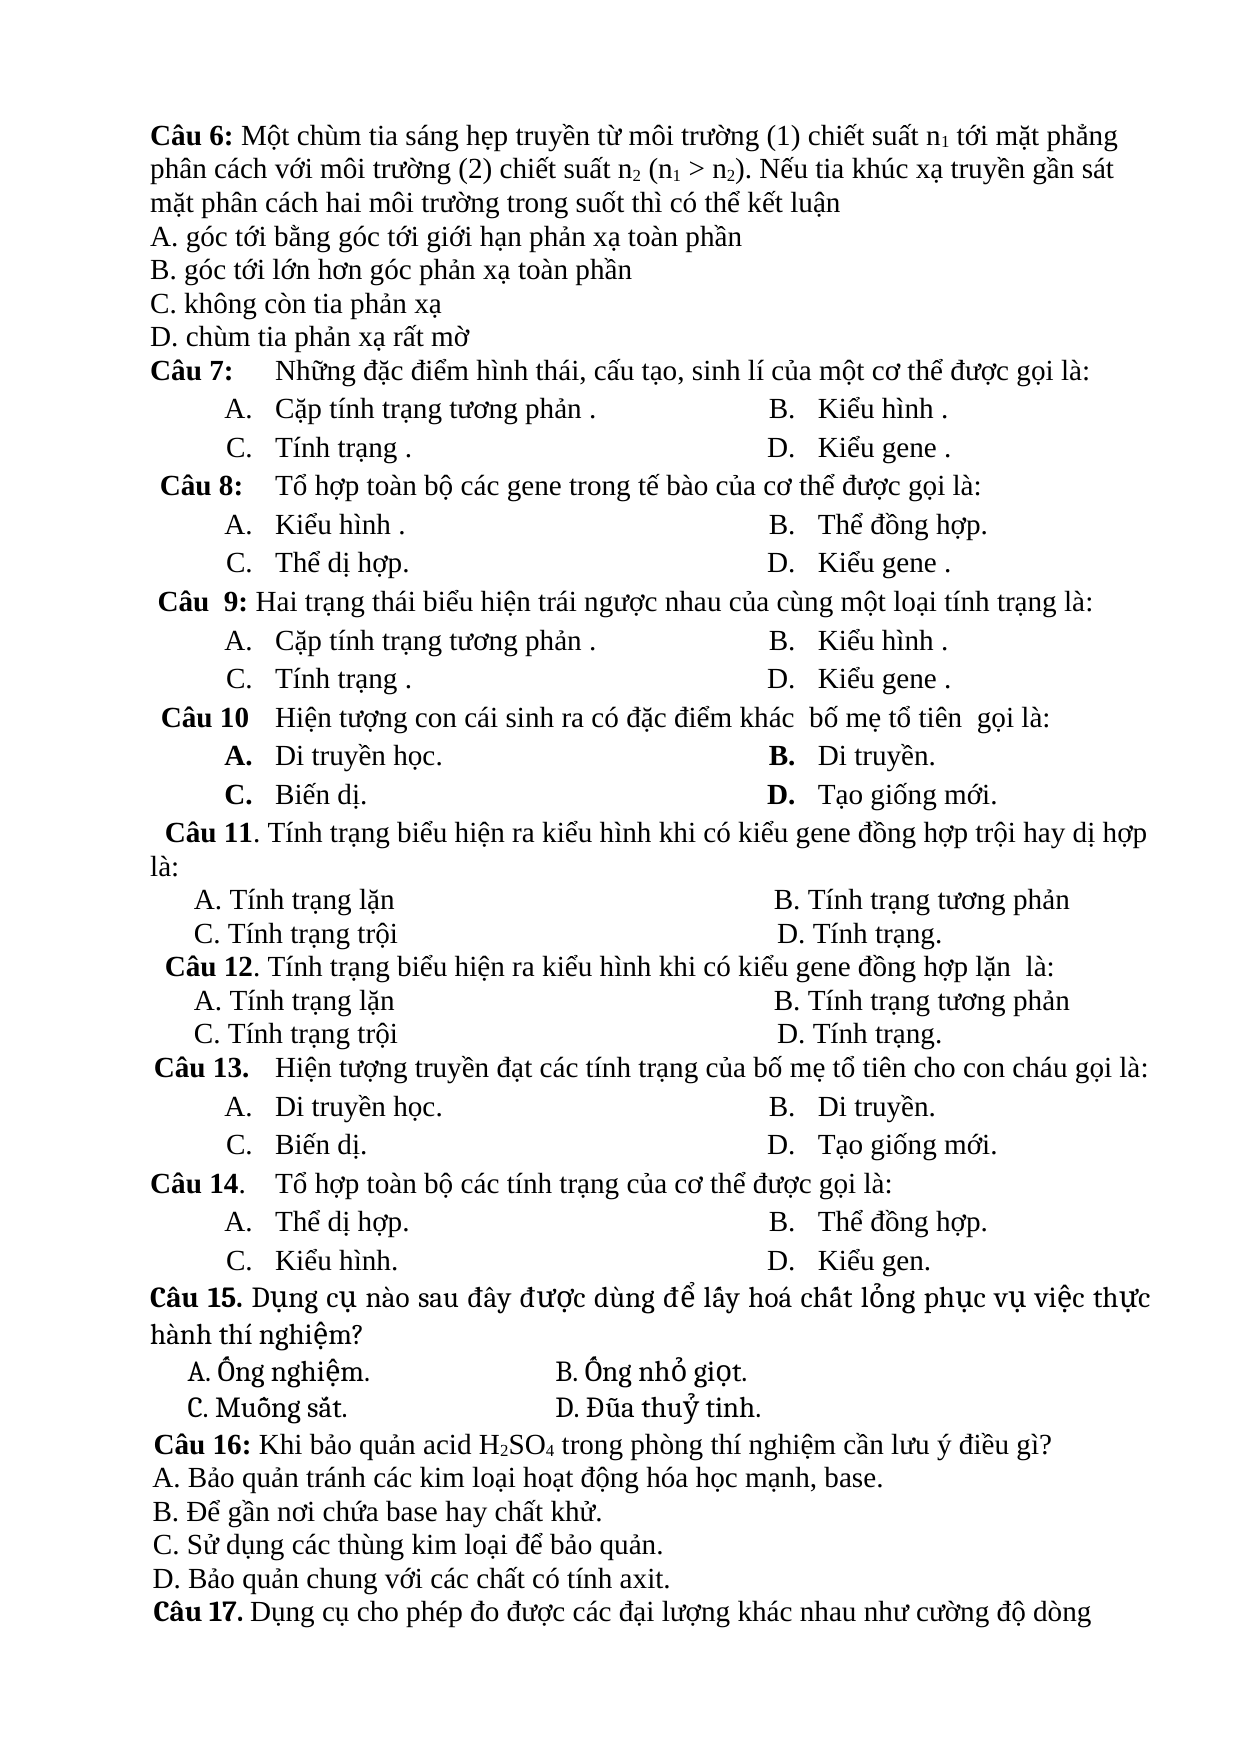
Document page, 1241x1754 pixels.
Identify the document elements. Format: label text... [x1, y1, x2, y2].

table_cell Biến dị. [264, 1127, 754, 1166]
text Câu 12. Tính trạng biểu hiện ra kiểu hình khi có kiểu gene đồng hợp lặn là: [150, 949, 1152, 983]
table_cell Di truyền. [806, 1089, 1240, 1127]
table_cell D. [754, 430, 806, 468]
table_cell Tổ hợp toàn bộ các tính trạng của cơ thể được gọi là: [264, 1166, 1240, 1204]
text A. Tính trạng lặn B. Tính trạng tương phản [150, 983, 1152, 1017]
table_cell Câu 10 [139, 700, 264, 738]
table_header Câu 13. [139, 1050, 264, 1089]
subtitle A. góc tới bằng góc tới giới hạn phản xạ toàn phần [150, 219, 1152, 252]
table_cell D. [754, 777, 806, 815]
table_header Hiện tượng truyền đạt các tính trạng của bố mẹ tổ tiên cho con cháu gọi là: [264, 1050, 1240, 1089]
text Câu 9: Hai trạng thái biểu hiện trái ngược nhau của cùng một loại tính trạng là: [150, 584, 1152, 618]
table_cell C. [139, 430, 264, 468]
table_cell B. [754, 1204, 806, 1243]
table_cell Di truyền. [806, 738, 1240, 777]
table_header Kiểu hình . [806, 623, 1240, 661]
table_cell Tạo giống mới. [806, 1127, 1240, 1166]
table_header Cặp tính trạng tương phản . [264, 623, 754, 661]
table_cell A. [139, 391, 264, 430]
table_cell Di truyền học. [264, 1089, 754, 1127]
table_cell Tổ hợp toàn bộ các gene trong tế bào của cơ thể được gọi là: [264, 469, 1240, 507]
text C. Sử dụng các thùng kim loại để bảo quản. [153, 1527, 1152, 1561]
table_cell D. [754, 1243, 806, 1281]
table_cell B. [754, 507, 806, 546]
table_cell Hiện tượng con cái sinh ra có đặc điểm khác bố mẹ tổ tiên gọi là: [264, 700, 1240, 738]
table_header B. [754, 623, 806, 661]
table_cell Thể dị hợp. [264, 546, 754, 584]
text C. không còn tia phản xạ [150, 286, 1152, 319]
table_cell Kiểu gene . [806, 546, 1240, 584]
text A. Tính trạng lặn B. Tính trạng tương phản [150, 882, 1152, 916]
table_cell B. [754, 391, 806, 430]
text Câu 16: Khi bảo quản acid H2SO4 trong phòng thí nghiệm cần lưu ý điều gì? [153, 1427, 1152, 1460]
text B. Để gần nơi chứa base hay chất khử. [152, 1494, 1152, 1527]
table_cell Câu 14. [139, 1166, 264, 1204]
table_cell D. [754, 546, 806, 584]
table_cell C. [139, 546, 264, 584]
table_cell Thể đồng hợp. [806, 507, 1240, 546]
table_cell Di truyền học. [264, 738, 754, 777]
table_cell A. [139, 1089, 264, 1127]
table_cell Kiểu gene . [806, 661, 1240, 700]
table_cell C. [139, 661, 264, 700]
table_cell A. [139, 1204, 264, 1243]
table_cell A. [139, 507, 264, 546]
table_header Những đặc điểm hình thái, cấu tạo, sinh lí của một cơ thể được gọi là: [264, 353, 1240, 391]
table_header A. [139, 623, 264, 661]
table_cell C. [139, 1127, 264, 1166]
table_cell B. [754, 738, 806, 777]
table_cell Tính trạng . [264, 661, 754, 700]
table_cell Kiểu hình. [264, 1243, 754, 1281]
table_cell D. [754, 1127, 806, 1166]
table_cell Kiểu gen. [806, 1243, 1240, 1281]
text A. Bảo quản tránh các kim loại hoạt động hóa học mạnh, base. [152, 1460, 1152, 1494]
table_cell C. [139, 1243, 264, 1281]
table_cell A. [139, 738, 264, 777]
text D. chùm tia phản xạ rất mờ [150, 319, 1152, 353]
text Câu 15. Dụng cụ nào sau đây được dùng để lấy hoá chất lỏng phục vụ việc thực hành thí nghiệm? [150, 1281, 1152, 1352]
text C. Muỗng sắt. D. Đũa thuỷ tinh. [150, 1391, 1152, 1424]
text C. Tính trạng trội D. Tính trạng. [150, 1017, 1152, 1050]
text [153, 1594, 1152, 1629]
table_cell C. [139, 777, 264, 815]
text B. góc tới lớn hơn góc phản xạ toàn phần [150, 252, 1152, 286]
table_cell Cặp tính trạng tương phản . [264, 391, 754, 430]
text Câu 11. Tính trạng biểu hiện ra kiểu hình khi có kiểu gene đồng hợp trội hay dị hợp là: [150, 815, 1152, 882]
table_cell Kiểu gene . [806, 430, 1240, 468]
text Câu 6: Một chùm tia sáng hẹp truyền từ môi trường (1) chiết suất n1 tới mặt phẳng phân cách với môi trường (2) chiết suất n2 (n1 > n2). Nếu tia khúc xạ truyền gần sát mặt phân cách hai môi trường trong suốt thì có thể kết luận [150, 118, 1152, 219]
table_cell Câu 8: [139, 469, 264, 507]
table_cell Kiểu hình . [264, 507, 754, 546]
table_cell Biến dị. [264, 777, 754, 815]
text C. Tính trạng trội D. Tính trạng. [150, 916, 1152, 949]
text D. Bảo quản chung với các chất có tính axit. [152, 1561, 1066, 1594]
table_cell Kiểu hình . [806, 391, 1240, 430]
table_cell Thể dị hợp. [264, 1204, 754, 1243]
table_cell D. [754, 661, 806, 700]
table_cell Tạo giống mới. [806, 777, 1240, 815]
table_cell B. [754, 1089, 806, 1127]
text A. Ống nghiệm. B. Ống nhỏ giọt. [150, 1355, 1152, 1389]
table_cell Tính trạng . [264, 430, 754, 468]
table_header Câu 7: [139, 353, 264, 391]
table_cell Thể đồng hợp. [806, 1204, 1240, 1243]
